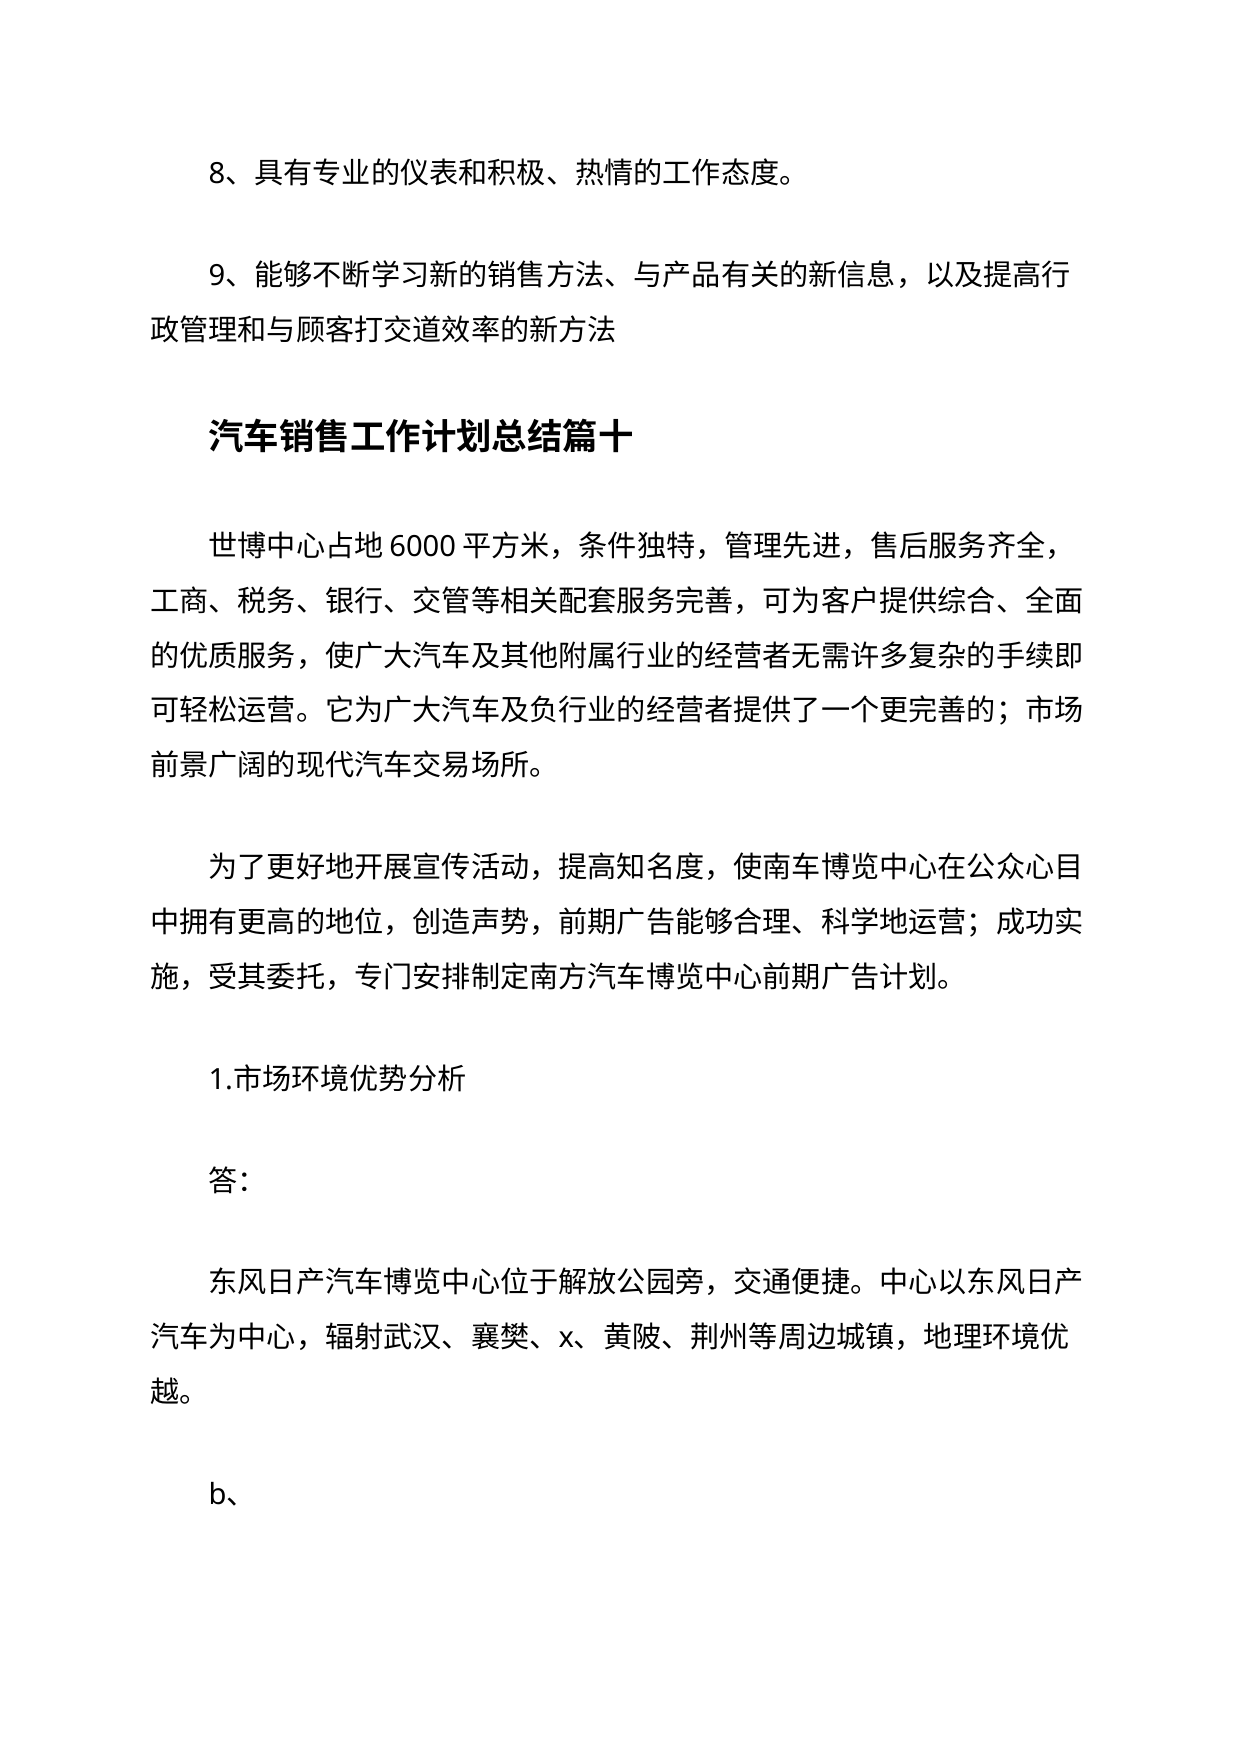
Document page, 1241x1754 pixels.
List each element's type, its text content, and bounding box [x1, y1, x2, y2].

text b、 [150, 1471, 1090, 1513]
text 9、能够不断学习新的销售方法、与产品有关的新信息，以及提高行政管理和与顾客打交道效率的新方法 [150, 252, 1090, 349]
text 答： [150, 1157, 1090, 1199]
text 汽车销售工作计划总结篇十 [150, 409, 1090, 460]
text 8、具有专业的仪表和积极、热情的工作态度。 [150, 150, 1090, 192]
text 1.市场环境优势分析 [150, 1055, 1090, 1098]
text 为了更好地开展宣传活动，提高知名度，使南车博览中心在公众心目中拥有更高的地位，创造声势，前期广告能够合理、科学地运营；成功实施，受其委托，专门安排制定南方汽车博览中心前期广告计划。 [150, 844, 1090, 996]
text 东风日产汽车博览中心位于解放公园旁，交通便捷。中心以东风日产汽车为中心，辐射武汉、襄樊、x、黄陂、荆州等周边城镇，地理环境优越。 [150, 1259, 1090, 1411]
text 世博中心占地6000平方米，条件独特，管理先进，售后服务齐全，工商、税务、银行、交管等相关配套服务完善，可为客户提供综合、全面的优质服务，使广大汽车及其他附属行业的经营者无需许多复杂的手续即可轻松运营。它为广大汽车及负行业的经营者提供了一个更完善的；市场前景广阔的现代汽车交易场所。 [150, 522, 1090, 784]
